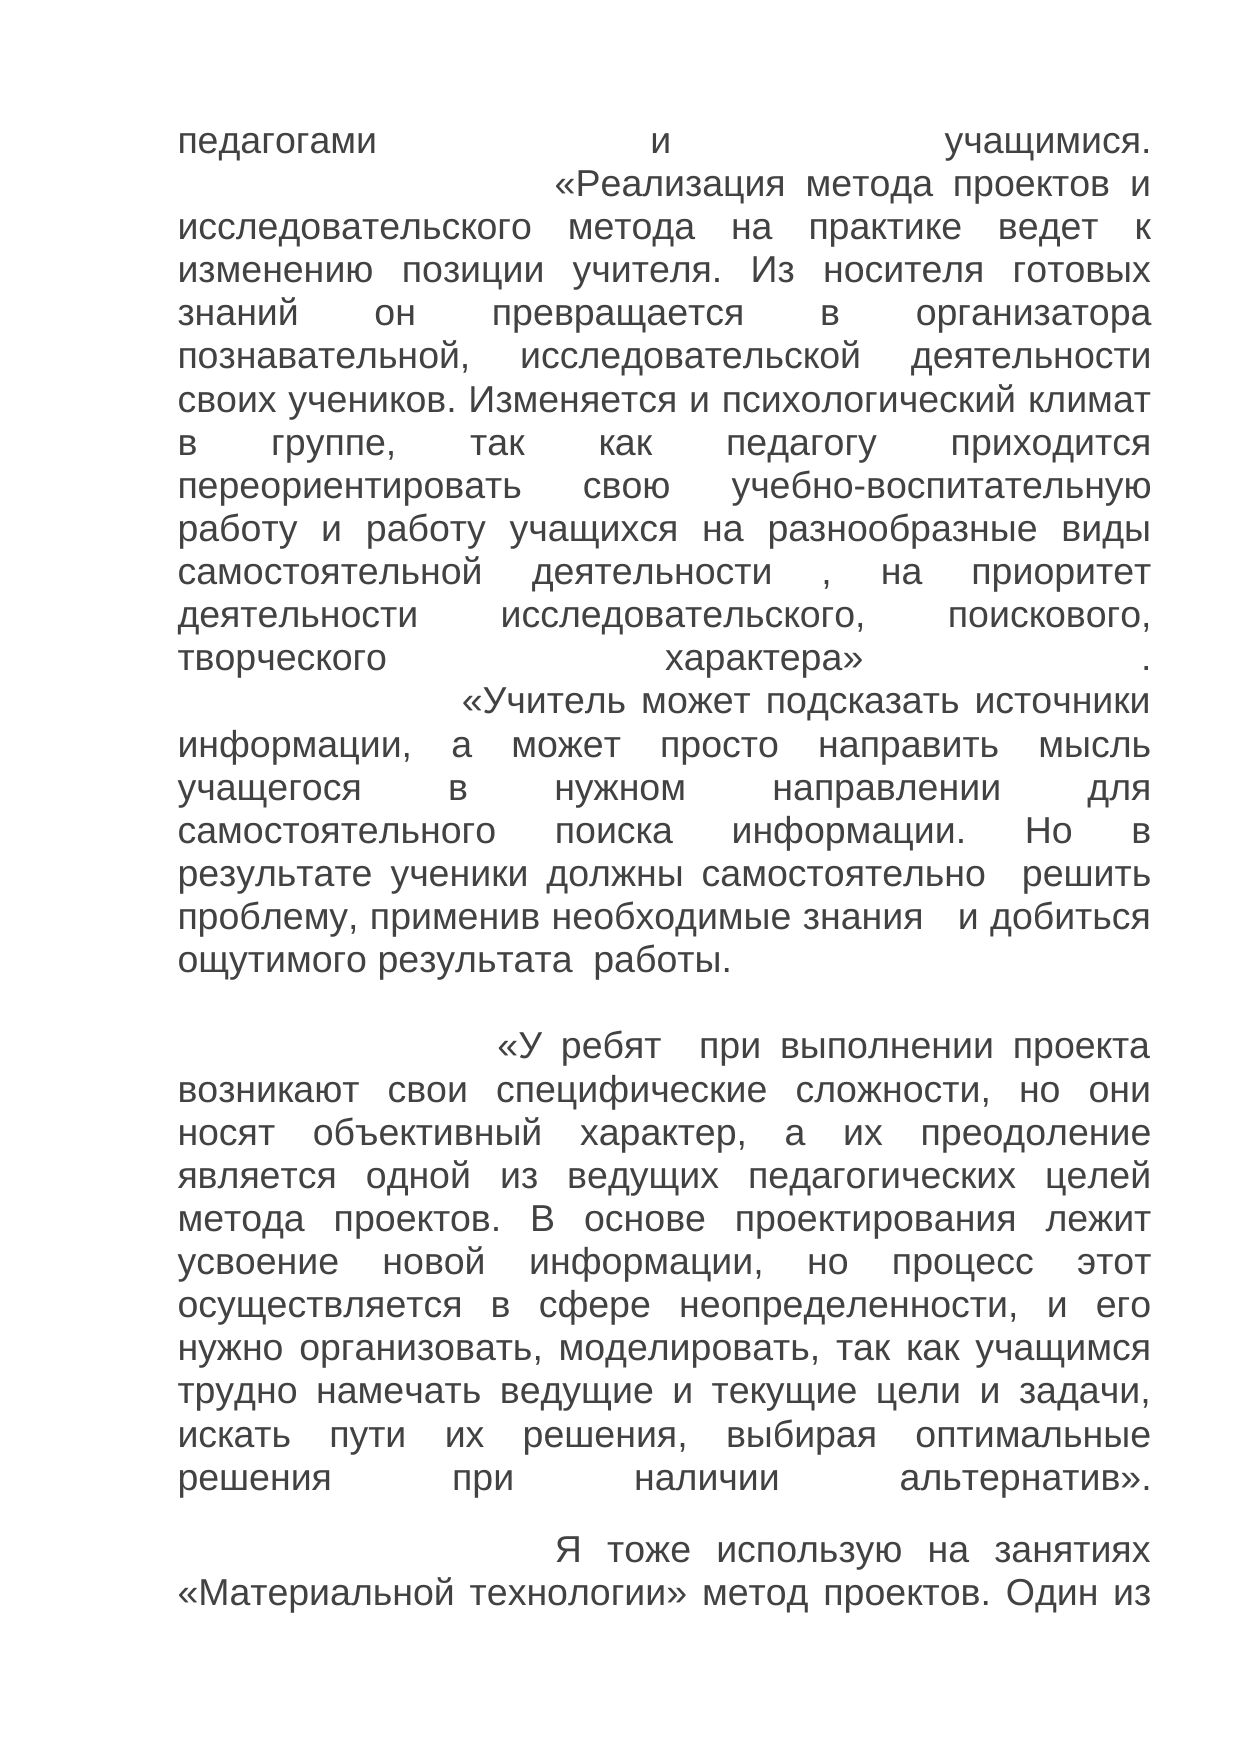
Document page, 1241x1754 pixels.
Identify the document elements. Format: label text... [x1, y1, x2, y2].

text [177, 1527, 1152, 1613]
text «У ребят при выполнении проекта возникают свои специфические сложности, но они носят объективный характер, а их преодоление является одной из ведущих педагогических целей метода проектов. В основе проектирования лежит усвоение новой информации, но процесс этот осуществляется в сфере неопределенности, и его нужно организовать, моделировать, так как учащимся трудно намечать ведущие и текущие цели и задачи, искать пути их решения, выбирая оптимальные решения при наличии альтернатив». [177, 981, 1152, 1527]
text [177, 118, 1152, 981]
